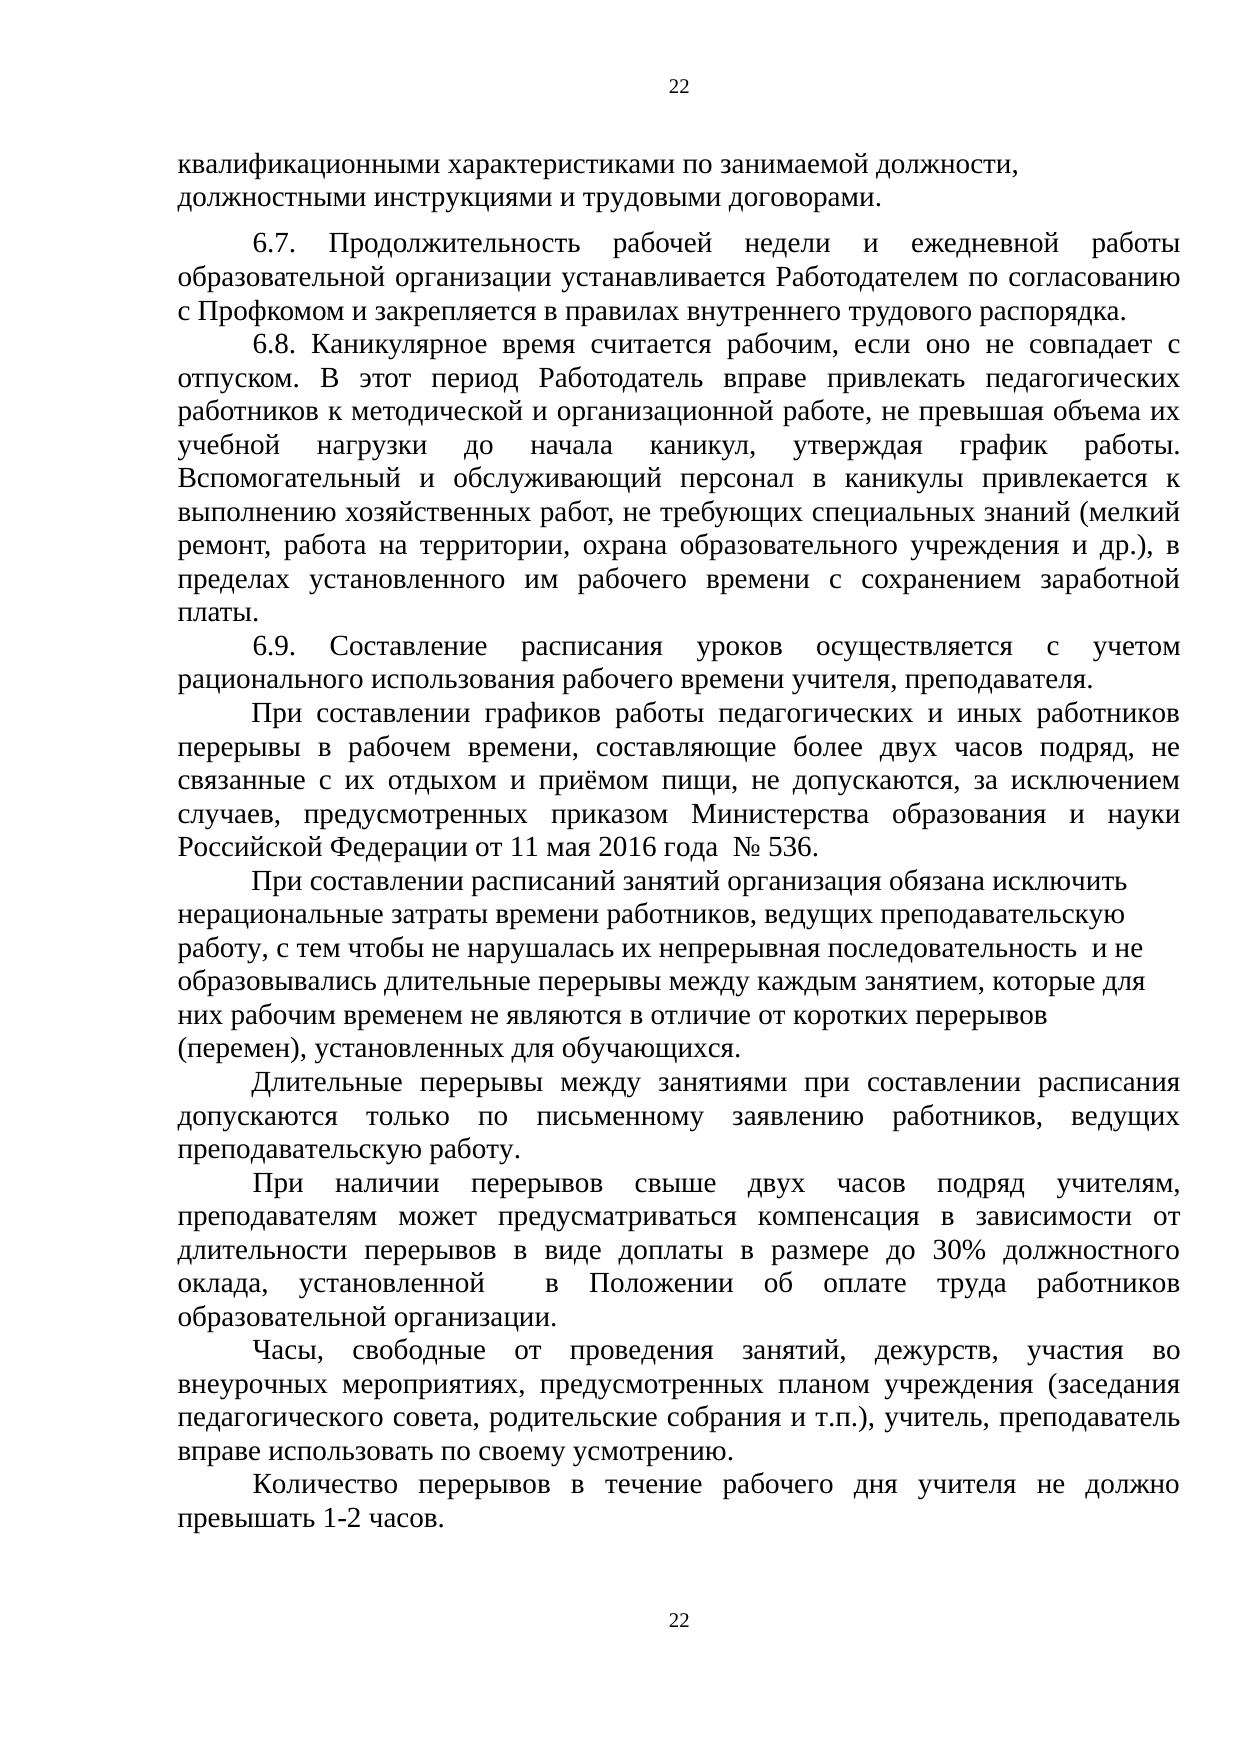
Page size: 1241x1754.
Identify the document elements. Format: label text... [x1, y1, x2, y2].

text Количество перерывов в течение рабочего дня учителя не должно превышать 1-2 часов. [177, 1467, 1181, 1534]
text При наличии перерывов свыше двух часов подряд учителям, преподавателям может предусматриваться компенсация в зависимости от длительности перерывов в виде доплаты в размере до 30% должностного оклада, установленной в Положении об оплате труда работников образовательной организации. [177, 1165, 1181, 1332]
text 6.9. Составление расписания уроков осуществляется с учетом рационального использования рабочего времени учителя, преподавателя. [177, 628, 1181, 695]
text При составлении расписаний занятий организация обязана исключить нерациональные затраты времени работников, ведущих преподавательскую работу, с тем чтобы не нарушалась их непрерывная последовательность и не образовывались длительные перерывы между каждым занятием, которые для них рабочим временем не являются в отличие от коротких перерывов (перемен), установленных для обучающихся. [177, 863, 1181, 1064]
text Часы, свободные от проведения занятий, дежурств, участия во внеурочных мероприятиях, предусмотренных планом учреждения (заседания педагогического совета, родительские собрания и т.п.), учитель, преподаватель вправе использовать по своему усмотрению. [177, 1332, 1181, 1467]
text При составлении графиков работы педагогических и иных работников перерывы в рабочем времени, составляющие более двух часов подряд, не связанные с их отдыхом и приёмом пищи, не допускаются, за исключением случаев, предусмотренных приказом Министерства образования и науки Российской Федерации от 11 мая 2016 года № 536. [177, 695, 1181, 863]
text 6.7. Продолжительность рабочей недели и ежедневной работы образовательной организации устанавливается Работодателем по согласованию с Профкомом и закрепляется в правилах внутреннего трудового распорядка. [177, 226, 1181, 326]
text Длительные перерывы между занятиями при составлении расписания допускаются только по письменному заявлению работников, ведущих преподавательскую работу. [177, 1064, 1181, 1165]
text 6.8. Каникулярное время считается рабочим, если оно не совпадает с отпуском. В этот период Работодатель вправе привлекать педагогических работников к методической и организационной работе, не превышая объема их учебной нагрузки до начала каникул, утверждая график работы. Вспомогательный и обслуживающий персонал в каникулы привлекается к выполнению хозяйственных работ, не требующих специальных знаний (мелкий ремонт, работа на территории, охрана образовательного учреждения и др.), в пределах установленного им рабочего времени с сохранением заработной платы. [177, 326, 1181, 628]
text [177, 146, 1181, 213]
